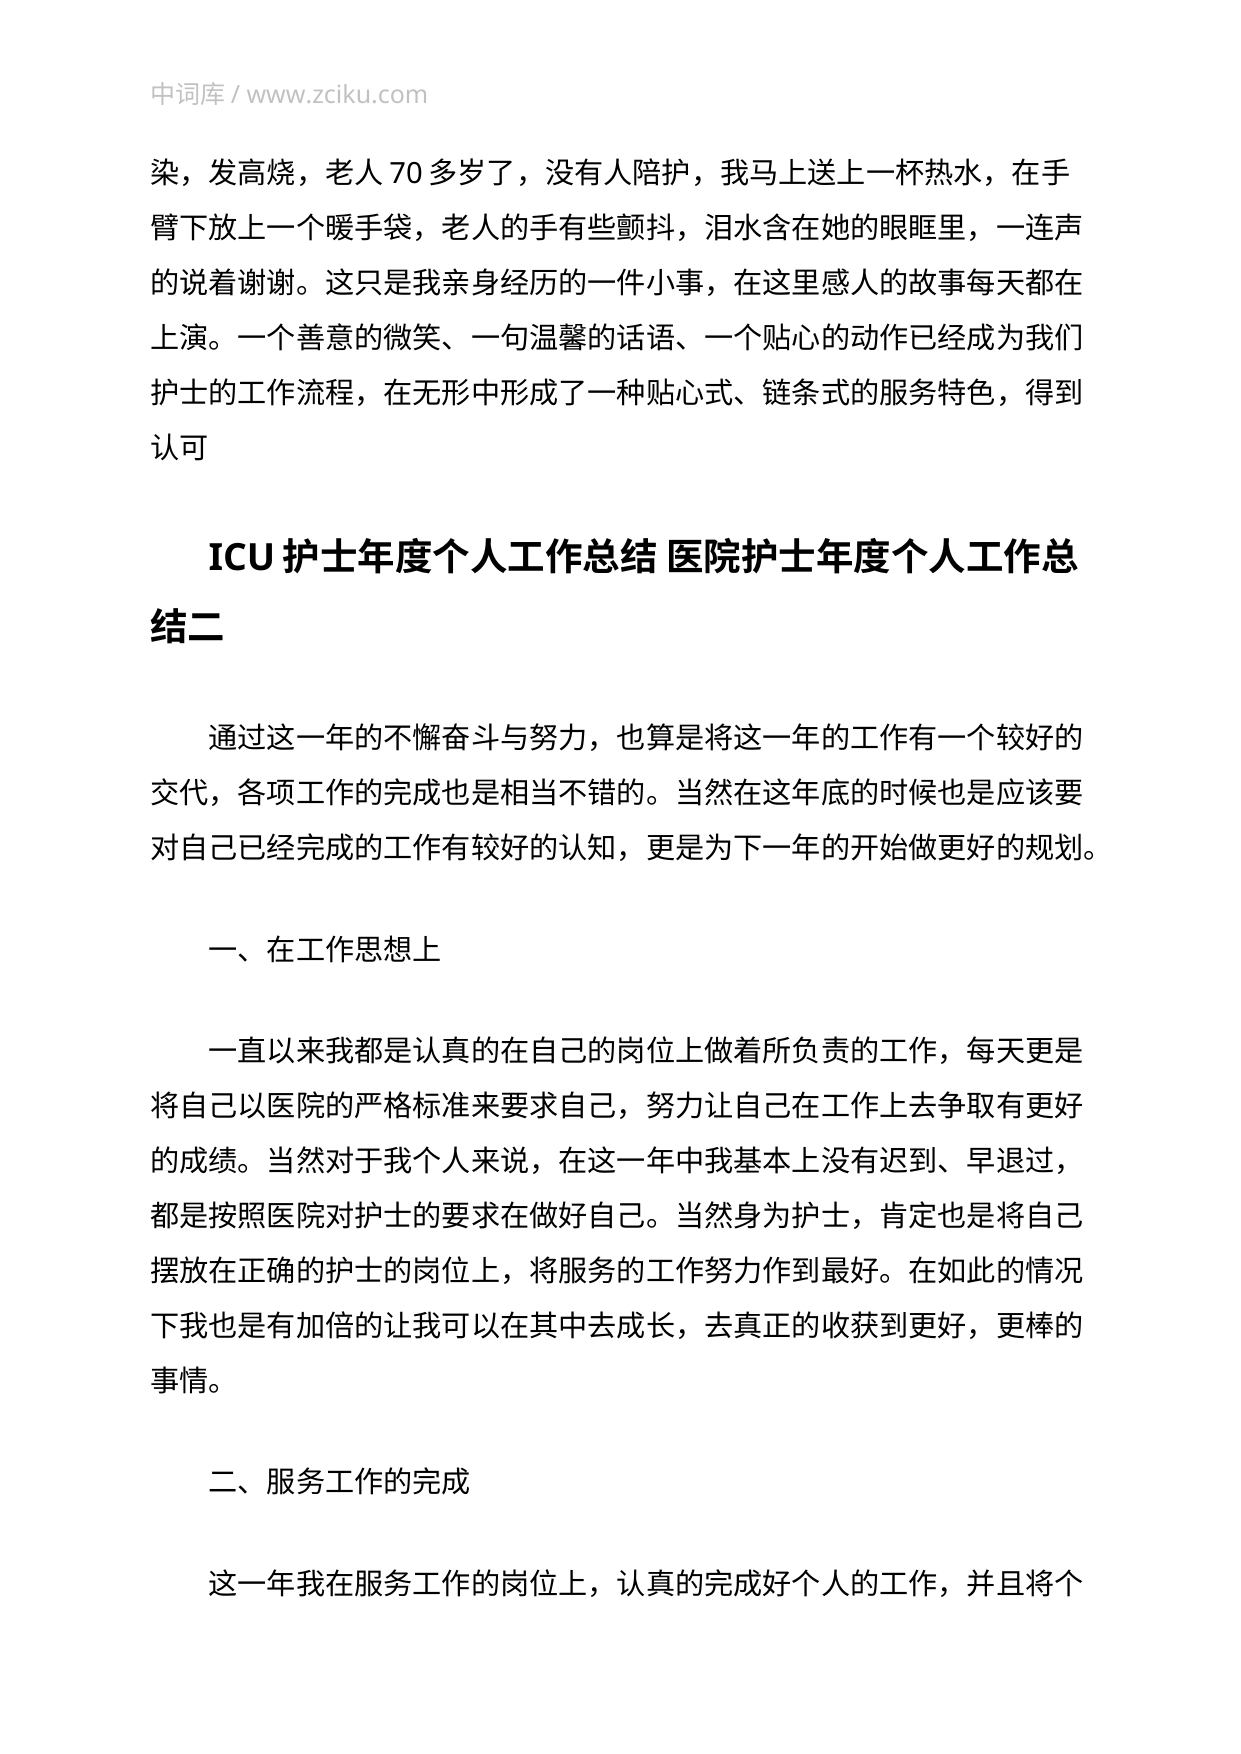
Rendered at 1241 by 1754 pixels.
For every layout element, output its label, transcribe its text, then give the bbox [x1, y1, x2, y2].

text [150, 150, 1090, 467]
text 一、在工作思想上 [150, 926, 1090, 968]
text 通过这一年的不懈奋斗与努力，也算是将这一年的工作有一个较好的交代，各项工作的完成也是相当不错的。当然在这年底的时候也是应该要对自己已经完成的工作有较好的认知，更是为下一年的开始做更好的规划。 [150, 714, 1090, 867]
text 二、服务工作的完成 [150, 1459, 1090, 1501]
text ICU护士年度个人工作总结 医院护士年度个人工作总结二 [150, 526, 1090, 651]
text 一直以来我都是认真的在自己的岗位上做着所负责的工作，每天更是将自己以医院的严格标准来要求自己，努力让自己在工作上去争取有更好的成绩。当然对于我个人来说，在这一年中我基本上没有迟到、早退过，都是按照医院对护士的要求在做好自己。当然身为护士，肯定也是将自己摆放在正确的护士的岗位上，将服务的工作努力作到最好。在如此的情况下我也是有加倍的让我可以在其中去成长，去真正的收获到更好，更棒的事情。 [150, 1028, 1090, 1399]
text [150, 1561, 1090, 1603]
